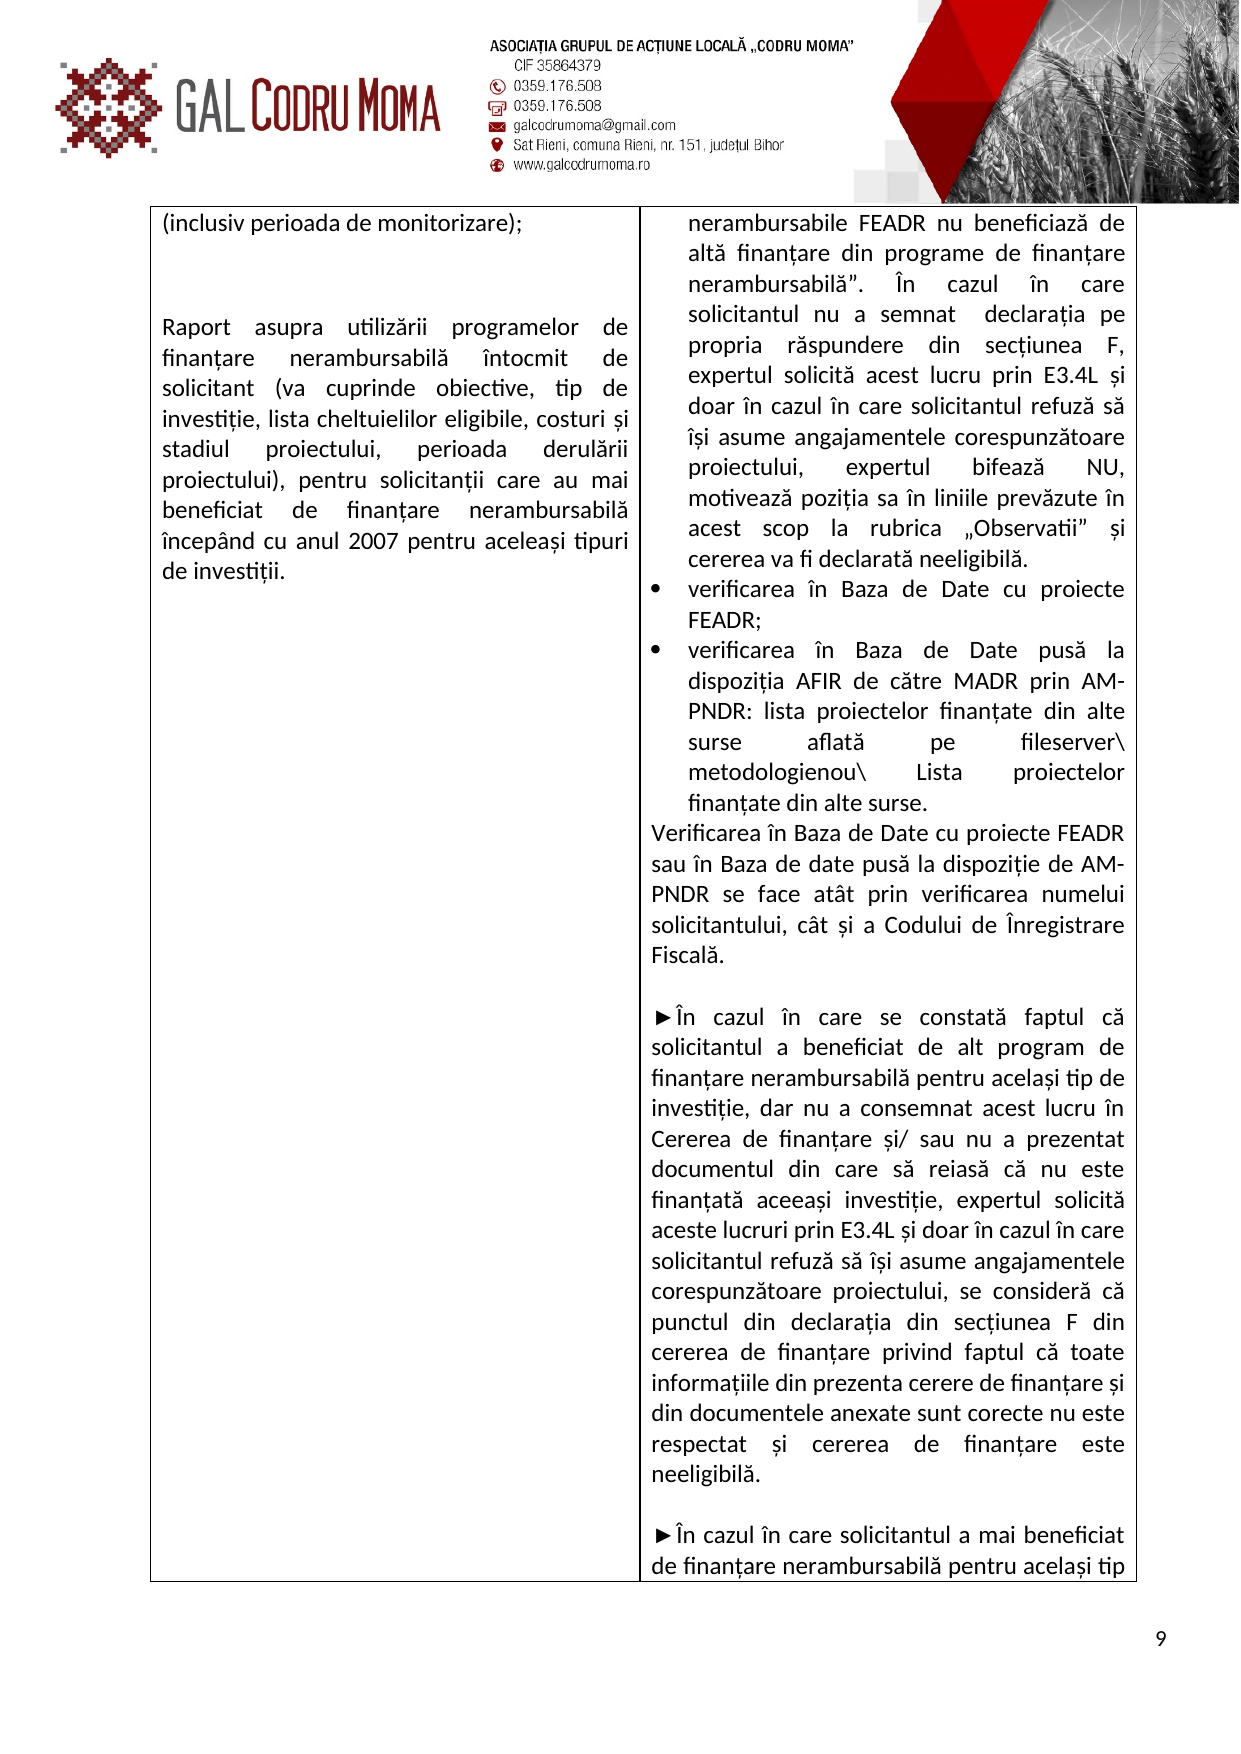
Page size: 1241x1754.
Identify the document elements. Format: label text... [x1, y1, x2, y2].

picture [0, 0, 1239, 204]
